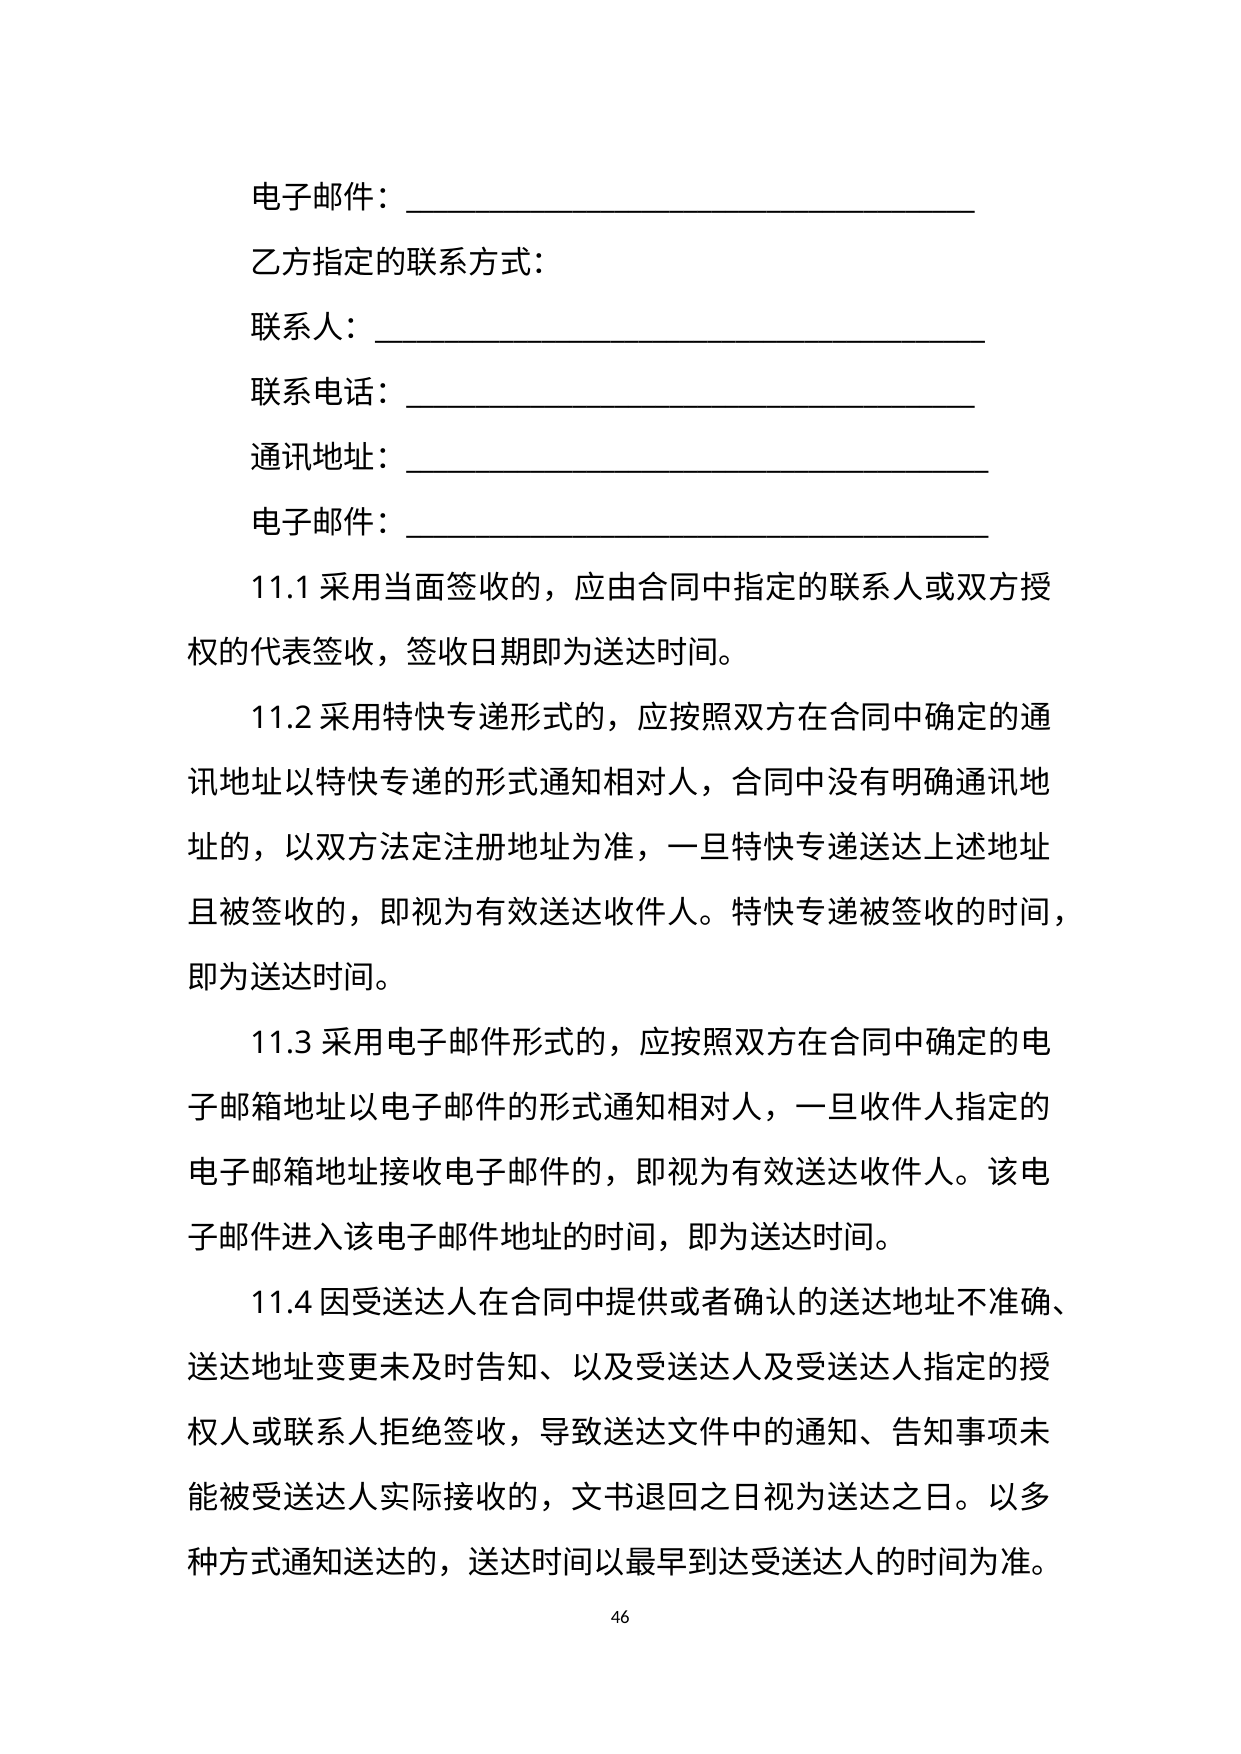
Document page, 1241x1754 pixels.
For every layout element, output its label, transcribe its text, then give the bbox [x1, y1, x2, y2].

text 联系电话：_________________________________________ [187, 357, 1053, 422]
text 11.4因受送达人在合同中提供或者确认的送达地址不准确、送达地址变更未及时告知、以及受送达人及受送达人指定的授权人或联系人拒绝签收，导致送达文件中的通知、告知事项未能被受送达人实际接收的，文书退回之日视为送达之日。以多种方式通知送达的，送达时间以最早到达受送达人的时间为准。 [187, 1267, 1053, 1592]
text 11.1采用当面签收的，应由合同中指定的联系人或双方授权的代表签收，签收日期即为送达时间。 [187, 552, 1053, 682]
text 电子邮件：__________________________________________ [187, 487, 1053, 552]
text 11.3 采用电子邮件形式的，应按照双方在合同中确定的电子邮箱地址以电子邮件的形式通知相对人，一旦收件人指定的电子邮箱地址接收电子邮件的，即视为有效送达收件人。该电子邮件进入该电子邮件地址的时间，即为送达时间。 [187, 1007, 1053, 1267]
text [187, 422, 1053, 487]
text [187, 292, 1053, 357]
text 乙方指定的联系方式： [187, 227, 1053, 292]
text 电子邮件：_________________________________________ [187, 162, 1053, 227]
text 11.2采用特快专递形式的，应按照双方在合同中确定的通讯地址以特快专递的形式通知相对人，合同中没有明确通讯地址的，以双方法定注册地址为准，一旦特快专递送达上述地址且被签收的，即视为有效送达收件人。特快专递被签收的时间，即为送达时间。 [187, 682, 1053, 1007]
